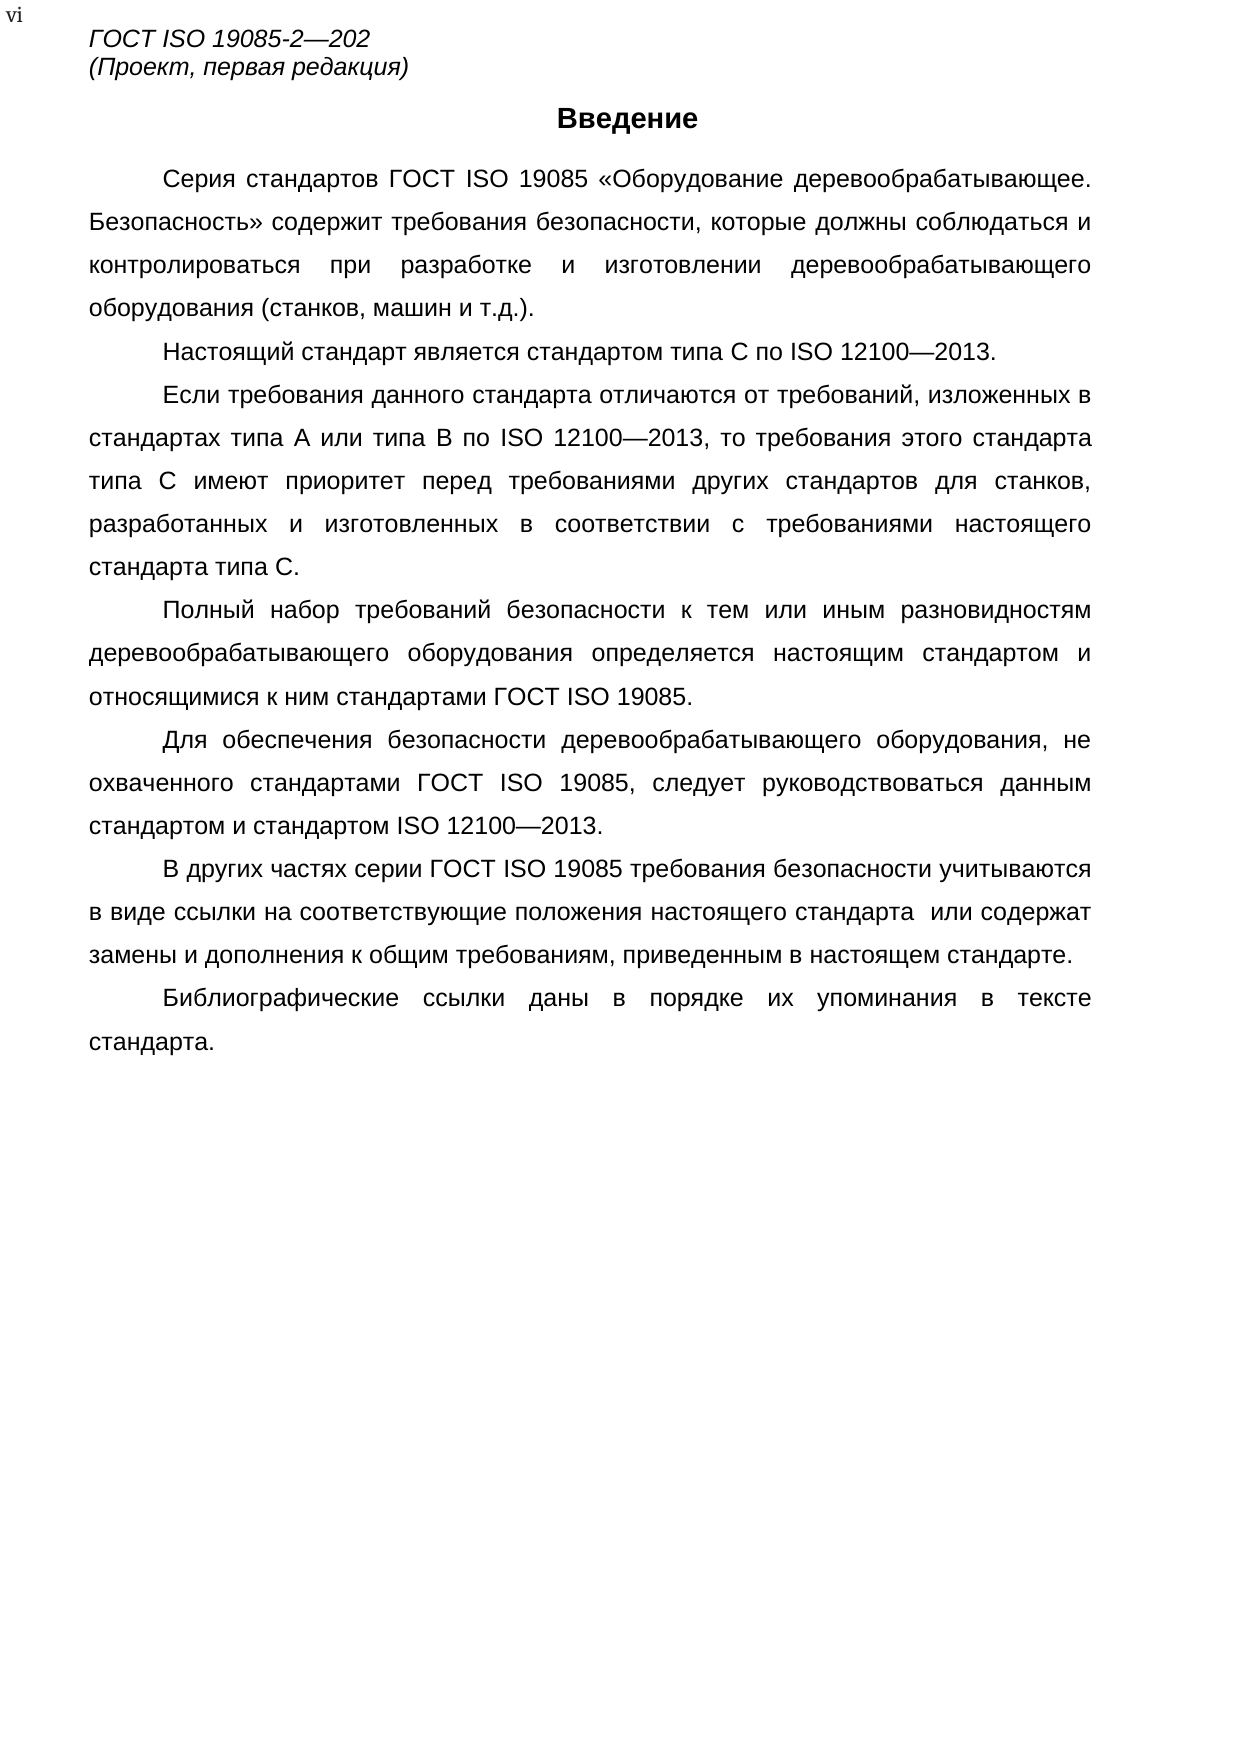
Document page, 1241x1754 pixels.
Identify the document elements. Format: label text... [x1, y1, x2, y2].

text Настоящий стандарт является стандартом типа C по ISO 12100—2013. [89, 336, 1092, 365]
text Если требования данного стандарта отличаются от требований, изложенных в стандартах типа A или типа B по ISO 12100—2013, то требования этого стандарта типа C имеют приоритет перед требованиями других стандартов для станков, разработанных и изготовленных в соответствии с требованиями настоящего стандарта типа C. [89, 379, 1092, 581]
text Полный набор требований безопасности к тем или иным разновидностям деревообрабатывающего оборудования определяется настоящим стандартом и относящимися к ним стандартами ГОСТ ISO 19085. [89, 595, 1092, 710]
text Библиографические ссылки даны в порядке их упоминания в тексте стандарта. [89, 983, 1092, 1055]
subtitle Введение [89, 101, 1092, 135]
text Для обеспечения безопасности деревообрабатывающего оборудования, не охваченного стандартами ГОСТ ISO 19085, следует руководствоваться данным стандартом и стандартом ISO 12100—2013. [89, 724, 1092, 839]
text Серия стандартов ГОСТ ISO 19085 «Оборудование деревообрабатывающее. Безопасность» содержит требования безопасности, которые должны соблюдаться и контролироваться при разработке и изготовлении деревообрабатывающего оборудования (станков, машин и т.д.). [89, 164, 1092, 322]
text В других частях серии ГОСТ ISO 19085 требования безопасности учитываются в виде ссылки на соответствующие положения настоящего стандарта или содержат замены и дополнения к общим требованиям, приведенным в настоящем стандарте. [89, 854, 1092, 969]
